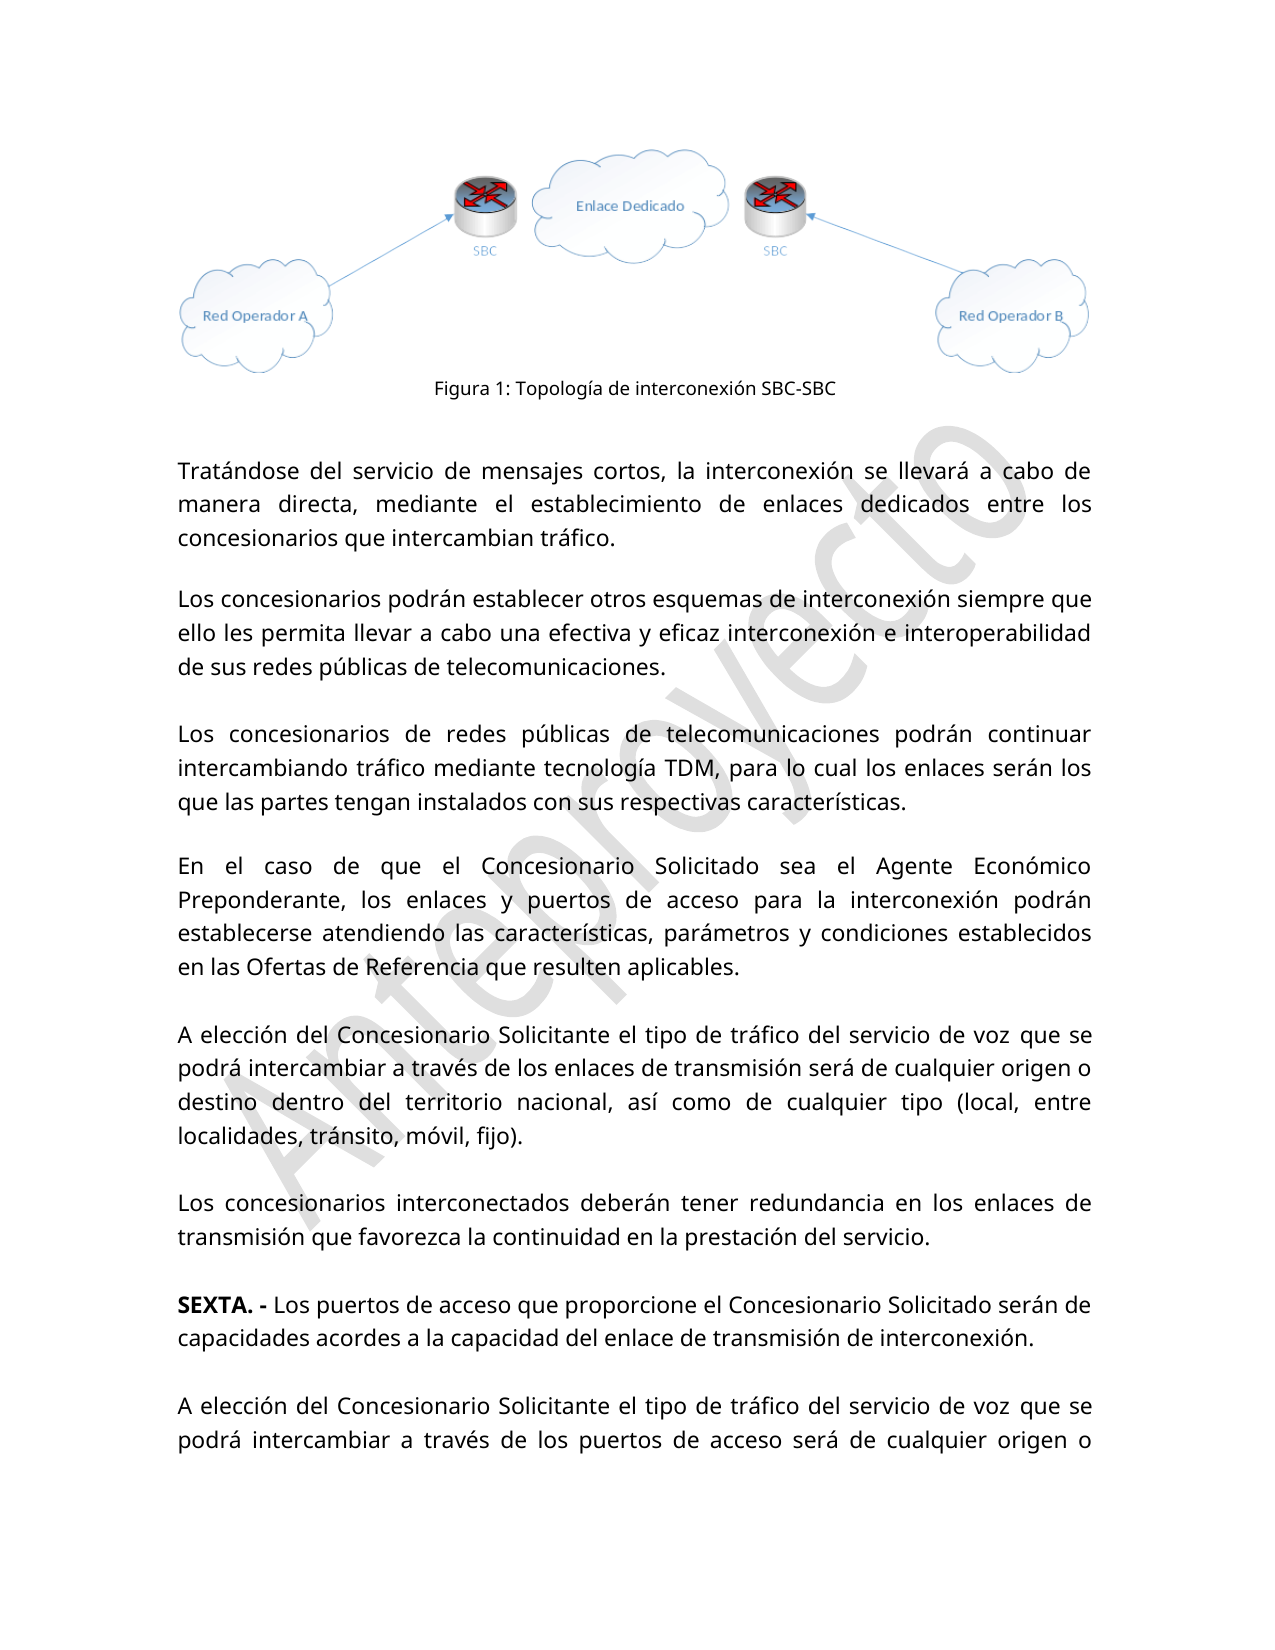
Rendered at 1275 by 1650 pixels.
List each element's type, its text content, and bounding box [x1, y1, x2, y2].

list Figura 1: Topología de interconexión SBC-SBC [177, 375, 1093, 400]
text Los concesionarios podrán establecer otros esquemas de interconexión siempre que ello les permita llevar a cabo una efectiva y eficaz interconexión e interoperabilidad de sus redes públicas de telecomunicaciones. [177, 583, 1093, 682]
text Los concesionarios interconectados deberán tener redundancia en los enlaces de transmisión que favorezca la continuidad en la prestación del servicio. [177, 1187, 1093, 1252]
text Los concesionarios de redes públicas de telecomunicaciones podrán continuar intercambiando tráfico mediante tecnología TDM, para lo cual los enlaces serán los que las partes tengan instalados con sus respectivas características. [177, 718, 1092, 817]
text A elección del Concesionario Solicitante el tipo de tráfico del servicio de voz que se podrá intercambiar a través de los enlaces de transmisión será de cualquier origen o destino dentro del territorio nacional, así como de cualquier tipo (local, entre localidades, tránsito, móvil, fijo). [177, 1018, 1093, 1151]
text En el caso de que el Concesionario Solicitado sea el Agente Económico Preponderante, los enlaces y puertos de acceso para la interconexión podrán establecerse atendiendo las características, parámetros y condiciones establecidos en las Ofertas de Referencia que resulten aplicables. [177, 850, 1093, 982]
text Tratándose del servicio de mensajes cortos, la interconexión se llevará a cabo de manera directa, mediante el establecimiento de enlaces dedicados entre los concesionarios que intercambian tráfico. [177, 454, 1093, 553]
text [177, 1390, 1093, 1455]
text SEXTA. - Los puertos de acceso que proporcione el Concesionario Solicitado serán de capacidades acordes a la capacidad del enlace de transmisión de interconexión. [177, 1288, 1093, 1353]
